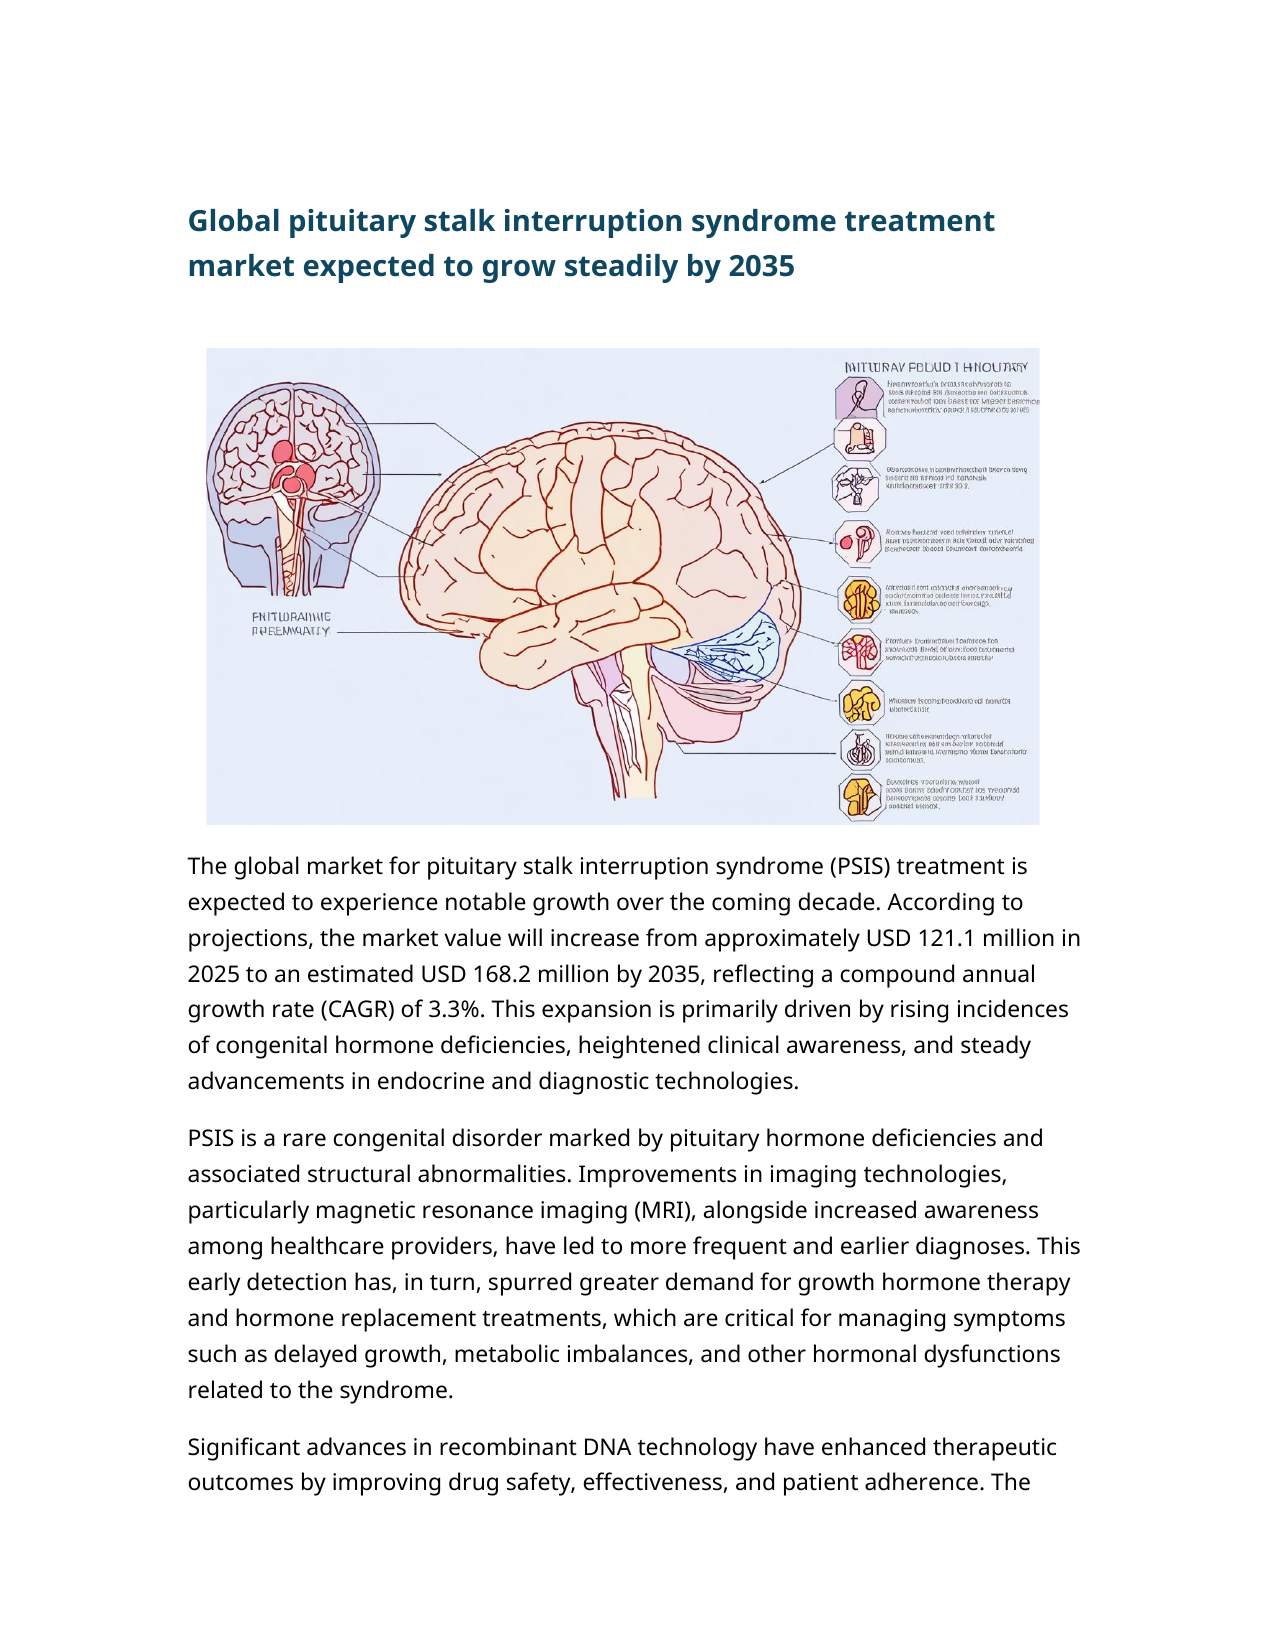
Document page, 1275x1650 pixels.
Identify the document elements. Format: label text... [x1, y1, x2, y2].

subtitle Global pituitary stalk interruption syndrome treatment market expected to grow steadily by 2035 [187, 200, 1087, 285]
text The global market for pituitary stalk interruption syndrome (PSIS) treatment is expected to experience notable growth over the coming decade. According to projections, the market value will increase from approximately USD 121.1 million in 2025 to an estimated USD 168.2 million by 2035, reflecting a compound annual growth rate (CAGR) of 3.3%. This expansion is primarily driven by rising incidences of congenital hormone deficiencies, heightened clinical awareness, and steady advancements in endocrine and diagnostic technologies. [187, 850, 1087, 1097]
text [187, 1430, 1087, 1498]
text PSIS is a rare congenital disorder marked by pituitary hormone deficiencies and associated structural abnormalities. Improvements in imaging technologies, particularly magnetic resonance imaging (MRI), alongside increased awareness among healthcare providers, have led to more frequent and earlier diagnoses. This early detection has, in turn, spurred greater demand for growth hormone therapy and hormone replacement treatments, which are critical for managing symptoms such as delayed growth, metabolic imbalances, and other hormonal dysfunctions related to the syndrome. [187, 1122, 1087, 1405]
picture [206, 348, 1040, 825]
